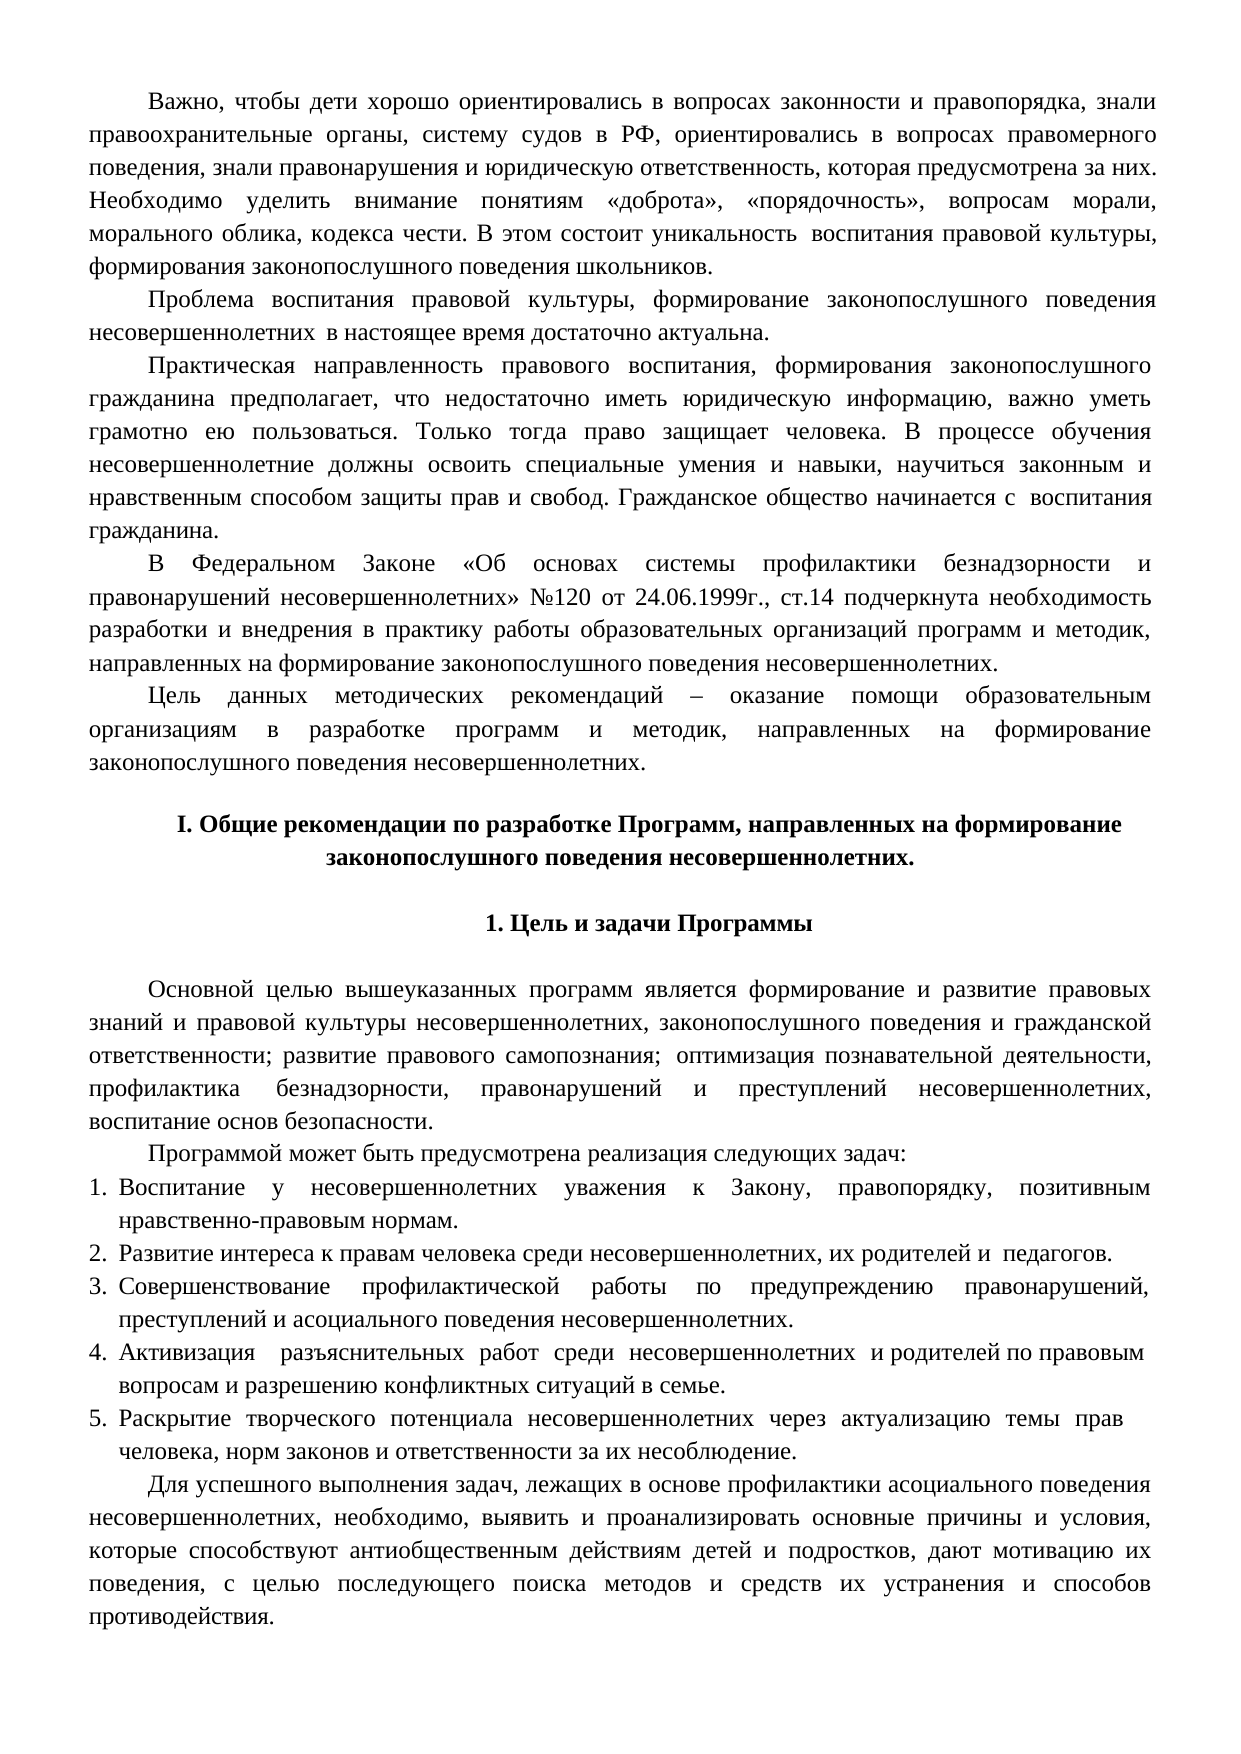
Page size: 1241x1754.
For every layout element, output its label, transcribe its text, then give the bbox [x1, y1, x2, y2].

subtitle Общие рекомендации по разработке Программ, направленных на формирование законопослушного поведения несовершеннолетних. [177, 809, 1122, 871]
text Практическая направленность правового воспитания, формирования законопослушного гражданина предполагает, что недостаточно иметь юридическую информацию, важно уметь грамотно ею пользоваться. Только тогда право защищает человека. В процессе обучения несовершеннолетние должны освоить специальные умения и навыки, научиться законным и нравственным способом защиты прав и свобод. Гражданское общество начинается с воспитания гражданина. [89, 350, 1152, 544]
text Цель данных методических рекомендаций – оказание помощи образовательным организациям в разработке программ и методик, направленных на формирование законопослушного поведения несовершеннолетних. [89, 681, 1152, 775]
list Совершенствование профилактической работы по предупреждению правонарушений, преступлений и асоциального поведения несовершеннолетних. [89, 1271, 1152, 1333]
text Важно, чтобы дети хорошо ориентировались в вопросах законности и правопорядка, знали правоохранительные органы, систему судов в РФ, ориентировались в вопросах правомерного поведения, знали правонарушения и юридическую ответственность, которая предусмотрена за них. Необходимо уделить внимание понятиям «доброта», «порядочность», вопросам морали, морального облика, кодекса чести. В этом состоит уникальность воспитания правовой культуры, формирования законопослушного поведения школьников. [89, 86, 1158, 280]
text Основной целью вышеуказанных программ является формирование и развитие правовых знаний и правовой культуры несовершеннолетних, законопослушного поведения и гражданской ответственности; развитие правового самопознания; оптимизация познавательной деятельности, профилактика безнадзорности, правонарушений и преступлений несовершеннолетних, воспитание основ безопасности. [89, 974, 1152, 1134]
text Программой может быть предусмотрена реализация следующих задач: [148, 1139, 1181, 1168]
list Развитие интереса к правам человека среди несовершеннолетних, их родителей и педагогов. [89, 1238, 1181, 1267]
text Проблема воспитания правовой культуры, формирование законопослушного поведения несовершеннолетних в настоящее время достаточно актуальна. [89, 284, 1157, 346]
text В Федеральном Законе «Об основах системы профилактики безнадзорности и правонарушений несовершеннолетних» №120 от 24.06.1999г., ст.14 подчеркнута необходимость разработки и внедрения в практику работы образовательных организаций программ и методик, направленных на формирование законопослушного поведения несовершеннолетних. [89, 548, 1152, 676]
list Активизация разъяснительных работ среди несовершеннолетних и родителей по правовым вопросам и разрешению конфликтных ситуаций в семье. [89, 1337, 1152, 1399]
text Для успешного выполнения задач, лежащих в основе профилактики асоциального поведения несовершеннолетних, необходимо, выявить и проанализировать основные причины и условия, которые способствуют антиобщественным действиям детей и подростков, дают мотивацию их поведения, с целью последующего поиска методов и средств их устранения и способов противодействия. [89, 1469, 1152, 1630]
list Цель и задачи Программы [485, 908, 1181, 937]
list Воспитание у несовершеннолетних уважения к Закону, правопорядку, позитивным нравственно-правовым нормам. [89, 1172, 1151, 1234]
list Раскрытие творческого потенциала несовершеннолетних через актуализацию темы прав человека, норм законов и ответственности за их несоблюдение. [89, 1403, 1152, 1465]
